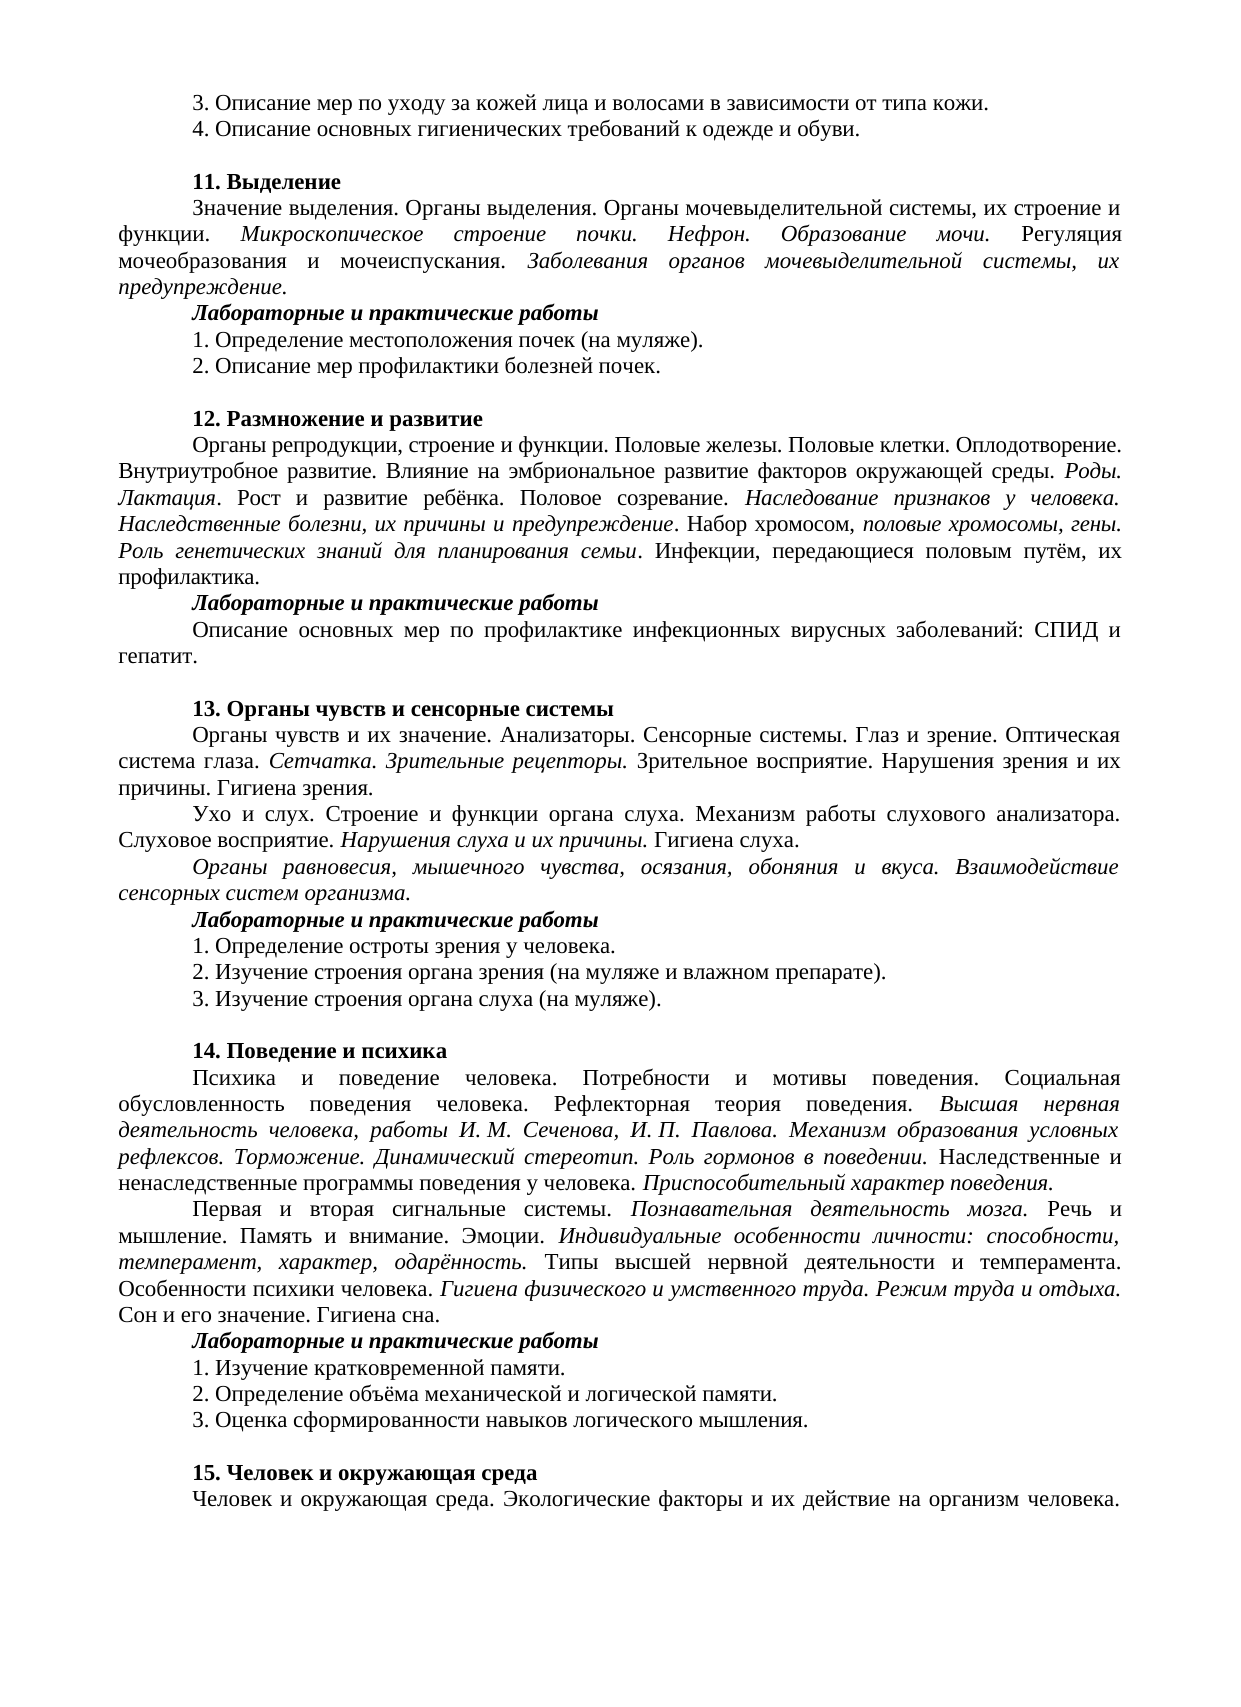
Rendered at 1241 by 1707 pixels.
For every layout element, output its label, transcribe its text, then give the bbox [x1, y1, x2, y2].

text 2. Изучение строения органа зрения (на муляже и влажном препарате). [118, 958, 1122, 985]
text 12. Размножение и развитие [118, 405, 1122, 431]
text Первая и вторая сигнальные системы. Познавательная деятельность мозга. Речь и мышление. Память и внимание. Эмоции. Индивидуальные особенности личности: способности, темперамент, характер, одарённость. Типы высшей нервной деятельности и темперамента. Особенности психики человека. Гигиена физического и умственного труда. Режим труда и отдыха. Сон и его значение. Гигиена сна. [118, 1196, 1122, 1327]
text Психика и поведение человека. Потребности и мотивы поведения. Социальная обусловленность поведения человека. Рефлекторная теория поведения. Высшая нервная деятельность человека, работы И. М. Сеченова, И. П. Павлова. Механизм образования условных рефлексов. Торможение. Динамический стереотип. Роль гормонов в поведении. Наследственные и ненаследственные программы поведения у человека. Приспособительный характер поведения. [118, 1064, 1122, 1196]
text Лабораторные и практические работы [118, 299, 1122, 326]
text 3. Оценка сформированности навыков логического мышления. [118, 1406, 1122, 1433]
text Органы чувств и их значение. Анализаторы. Сенсорные системы. Глаз и зрение. Оптическая система глаза. Сетчатка. Зрительные рецепторы. Зрительное восприятие. Нарушения зрения и их причины. Гигиена зрения. [118, 721, 1122, 800]
text Лабораторные и практические работы [118, 1327, 1122, 1354]
text Органы репродукции, строение и функции. Половые железы. Половые клетки. Оплодотворение. Внутриутробное развитие. Влияние на эмбриональное развитие факторов окружающей среды. Роды. Лактация. Рост и развитие ребёнка. Половое созревание. Наследование признаков у человека. Наследственные болезни, их причины и предупреждение. Набор хромосом, половые хромосомы, гены. Роль генетических знаний для планирования семьи. Инфекции, передающиеся половым путём, их профилактика. [118, 431, 1122, 589]
text 2. Описание мер профилактики болезней почек. [118, 352, 1122, 378]
text 1. Определение остроты зрения у человека. [118, 932, 1122, 958]
text Описание основных мер по профилактике инфекционных вирусных заболеваний: СПИД и гепатит. [118, 616, 1122, 668]
text 3. Изучение строения органа слуха (на муляже). [118, 985, 1122, 1011]
text 13. Органы чувств и сенсорные системы [118, 695, 1122, 721]
text Лабораторные и практические работы [118, 906, 1122, 932]
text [118, 1485, 1122, 1512]
text 15. Человек и окружающая среда [118, 1459, 1122, 1485]
text 2. Определение объёма механической и логической памяти. [118, 1380, 1122, 1406]
text 3. Описание мер по уходу за кожей лица и волосами в зависимости от типа кожи. [118, 89, 1122, 115]
text Лабораторные и практические работы [118, 589, 1122, 616]
text Органы равновесия, мышечного чувства, осязания, обоняния и вкуса. Взаимодействие сенсорных систем организма. [118, 853, 1122, 906]
text 14. Поведение и психика [118, 1037, 1122, 1064]
text 11. Выделение [118, 168, 1122, 194]
text 1. Определение местоположения почек (на муляже). [118, 326, 1122, 352]
text Значение выделения. Органы выделения. Органы мочевыделительной системы, их строение и функции. Микроскопическое строение почки. Нефрон. Образование мочи. Регуляция мочеобразования и мочеиспускания. Заболевания органов мочевыделительной системы, их предупреждение. [118, 194, 1122, 299]
text Ухо и слух. Строение и функции органа слуха. Механизм работы слухового анализатора. Слуховое восприятие. Нарушения слуха и их причины. Гигиена слуха. [118, 800, 1122, 853]
text 4. Описание основных гигиенических требований к одежде и обуви. [118, 115, 1122, 141]
text 1. Изучение кратковременной памяти. [118, 1354, 1122, 1380]
